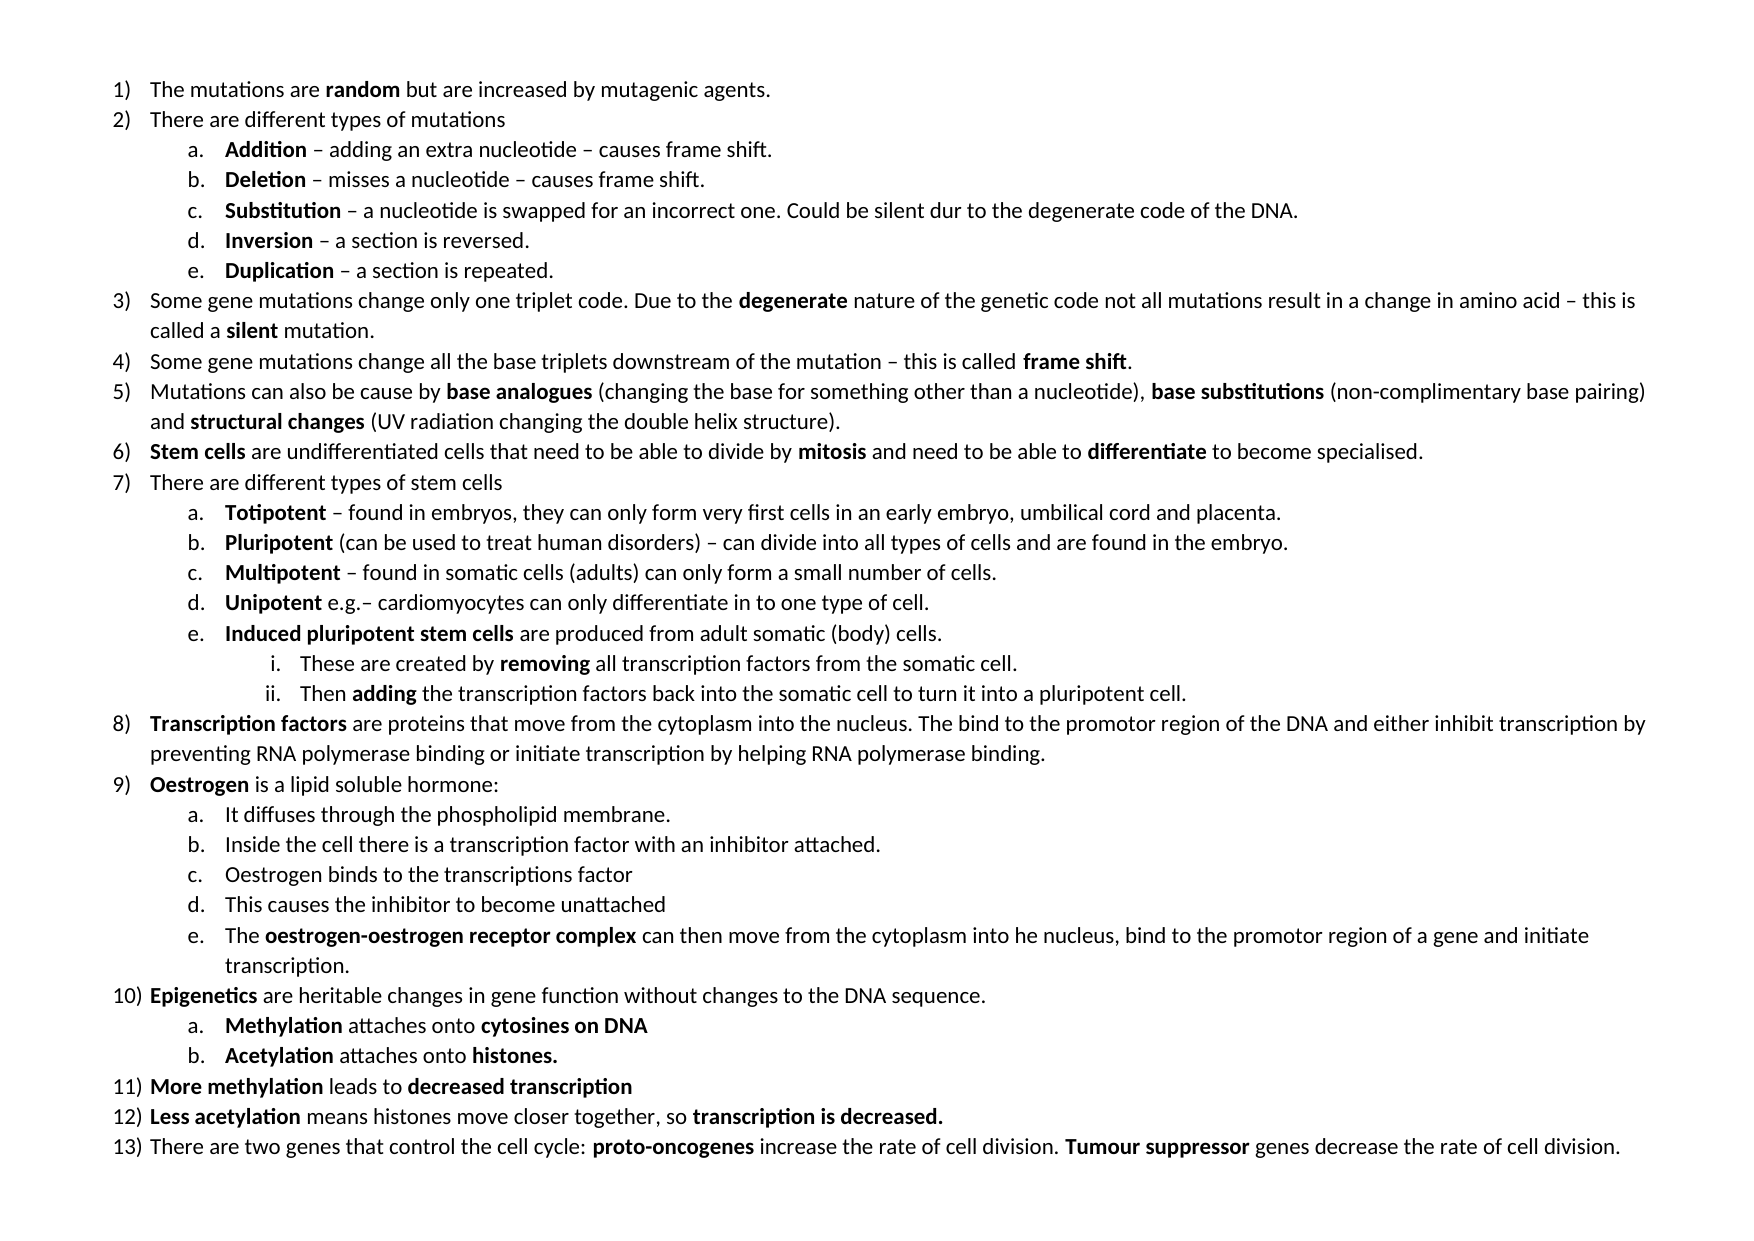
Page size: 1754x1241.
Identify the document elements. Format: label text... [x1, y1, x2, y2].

list Deletion – misses a nucleotide – causes frame shift. [187, 166, 1679, 194]
list Oestrogen is a lipid soluble hormone: [112, 770, 1679, 798]
list Stem cells are undifferentiated cells that need to be able to divide by mitosis and need to be able to differentiate to become specialised. [112, 437, 1679, 466]
list Induced pluripotent stem cells are produced from adult somatic (body) cells. [187, 619, 1679, 647]
list There are different types of stem cells [112, 468, 1679, 496]
list There are different types of mutations [112, 105, 1679, 133]
list Some gene mutations change all the base triplets downstream of the mutation – this is called frame shift. [112, 347, 1679, 375]
list These are created by removing all transcription factors from the somatic cell. [281, 649, 1679, 677]
list Then adding the transcription factors back into the somatic cell to turn it into a pluripotent cell. [281, 679, 1679, 707]
list There are two genes that control the cell cycle: proto-oncogenes increase the rate of cell division. Tumour suppressor genes decrease the rate of cell division. [112, 1132, 1679, 1160]
list Multipotent – found in somatic cells (adults) can only form a small number of cells. [187, 558, 1679, 586]
list The mutations are random but are increased by mutagenic agents. [112, 75, 1679, 103]
list Inversion – a section is reversed. [187, 226, 1679, 254]
list Pluripotent (can be used to treat human disorders) – can divide into all types of cells and are found in the embryo. [187, 528, 1679, 556]
list The oestrogen-oestrogen receptor complex can then move from the cytoplasm into he nucleus, bind to the promotor region of a gene and initiate transcription. [187, 921, 1679, 979]
list Duplication – a section is repeated. [187, 256, 1679, 284]
list Methylation attaches onto cytosines on DNA [187, 1011, 1679, 1039]
list It diffuses through the phospholipid membrane. [187, 800, 1679, 828]
list More methylation leads to decreased transcription [112, 1072, 1679, 1100]
list Oestrogen binds to the transcriptions factor [187, 860, 1679, 888]
list Transcription factors are proteins that move from the cytoplasm into the nucleus. The bind to the promotor region of the DNA and either inhibit transcription by preventing RNA polymerase binding or initiate transcription by helping RNA polymerase binding. [112, 709, 1679, 768]
list Acetylation attaches onto histones. [187, 1042, 1679, 1070]
list Totipotent – found in embryos, they can only form very first cells in an early embryo, umbilical cord and placenta. [187, 498, 1679, 526]
list Mutations can also be cause by base analogues (changing the base for something other than a nucleotide), base substitutions (non-complimentary base pairing) and structural changes (UV radiation changing the double helix structure). [112, 377, 1679, 435]
list Less acetylation means histones move closer together, so transcription is decreased. [112, 1102, 1679, 1130]
list Epigenetics are heritable changes in gene function without changes to the DNA sequence. [112, 981, 1679, 1009]
list This causes the inhibitor to become unattached [187, 891, 1679, 919]
list Some gene mutations change only one triplet code. Due to the degenerate nature of the genetic code not all mutations result in a change in amino acid – this is called a silent mutation. [112, 286, 1679, 345]
list Substitution – a nucleotide is swapped for an incorrect one. Could be silent dur to the degenerate code of the DNA. [187, 196, 1679, 224]
list Addition – adding an extra nucleotide – causes frame shift. [187, 135, 1679, 163]
list Inside the cell there is a transcription factor with an inhibitor attached. [187, 830, 1679, 858]
list Unipotent e.g.– cardiomyocytes can only differentiate in to one type of cell. [187, 588, 1679, 617]
